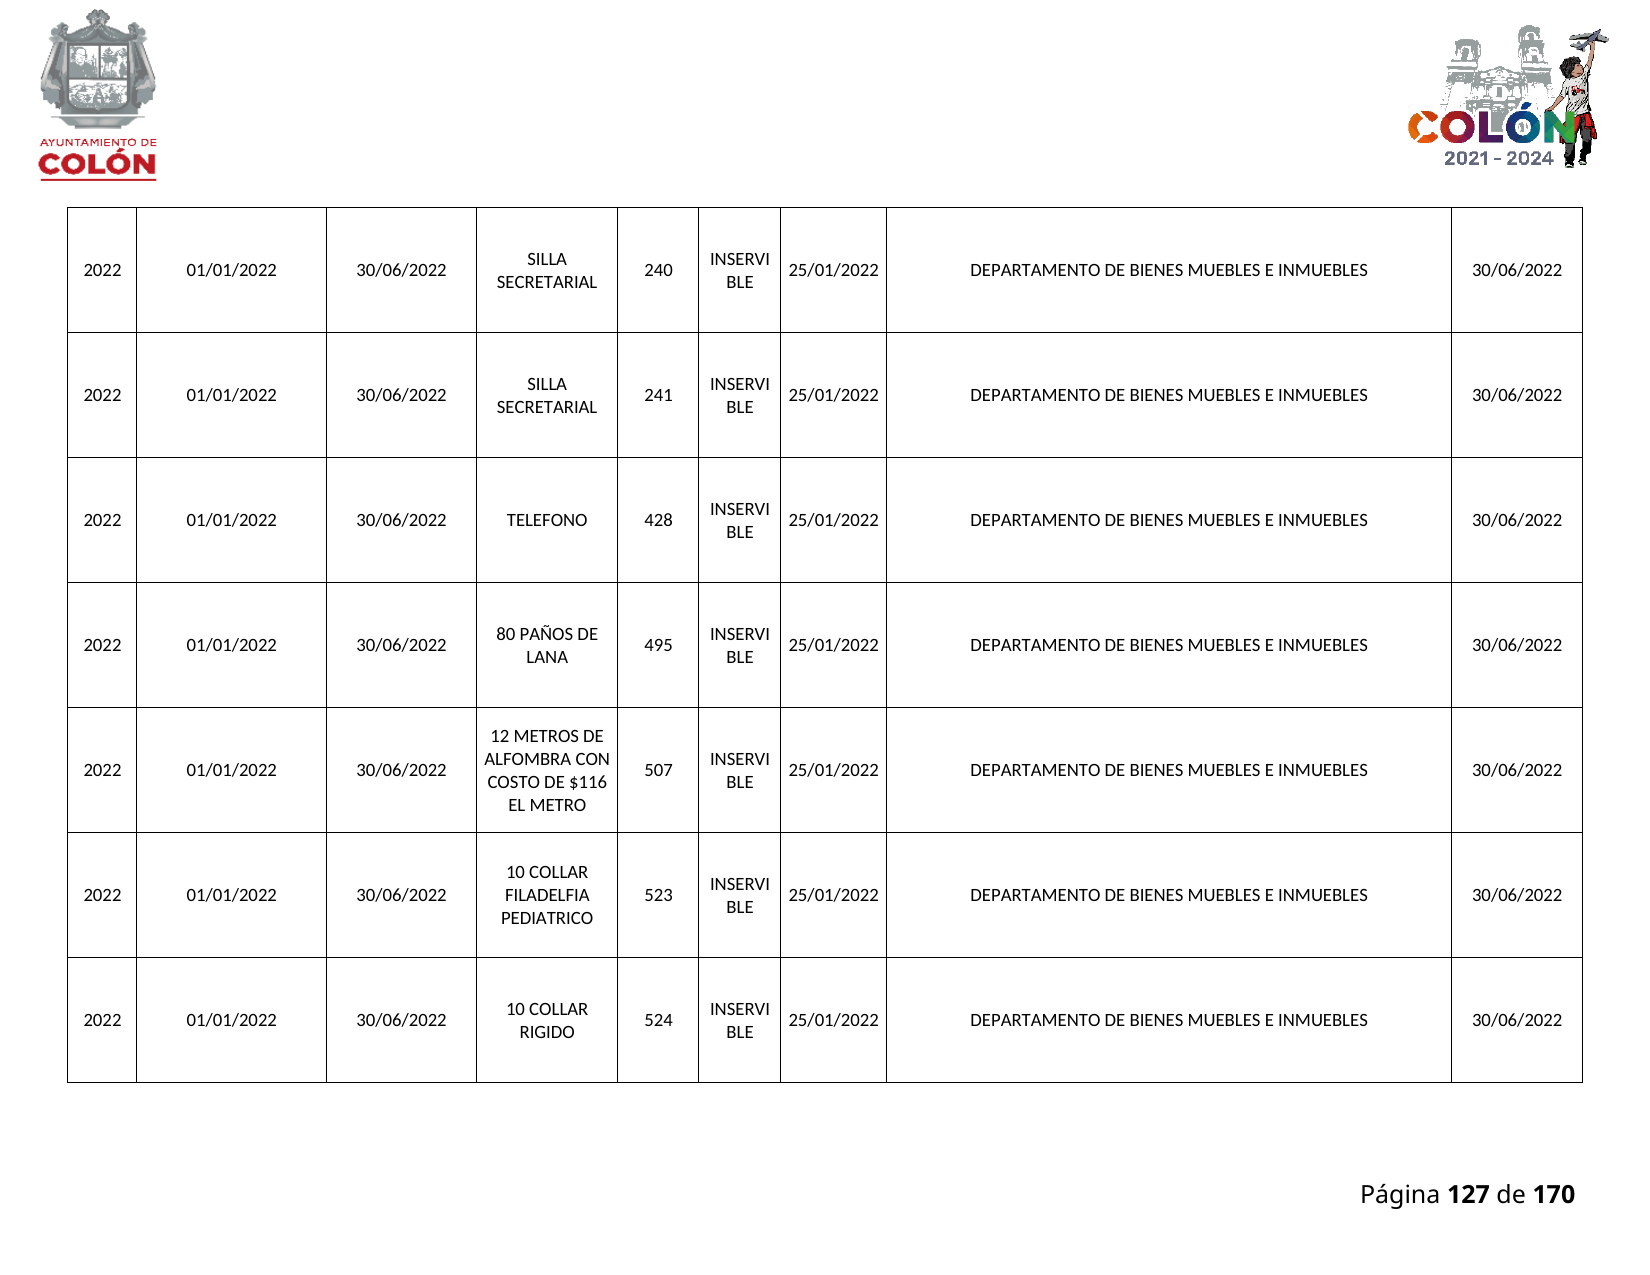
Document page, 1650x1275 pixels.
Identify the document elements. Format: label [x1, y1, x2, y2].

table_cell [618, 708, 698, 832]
picture [33, 9, 162, 185]
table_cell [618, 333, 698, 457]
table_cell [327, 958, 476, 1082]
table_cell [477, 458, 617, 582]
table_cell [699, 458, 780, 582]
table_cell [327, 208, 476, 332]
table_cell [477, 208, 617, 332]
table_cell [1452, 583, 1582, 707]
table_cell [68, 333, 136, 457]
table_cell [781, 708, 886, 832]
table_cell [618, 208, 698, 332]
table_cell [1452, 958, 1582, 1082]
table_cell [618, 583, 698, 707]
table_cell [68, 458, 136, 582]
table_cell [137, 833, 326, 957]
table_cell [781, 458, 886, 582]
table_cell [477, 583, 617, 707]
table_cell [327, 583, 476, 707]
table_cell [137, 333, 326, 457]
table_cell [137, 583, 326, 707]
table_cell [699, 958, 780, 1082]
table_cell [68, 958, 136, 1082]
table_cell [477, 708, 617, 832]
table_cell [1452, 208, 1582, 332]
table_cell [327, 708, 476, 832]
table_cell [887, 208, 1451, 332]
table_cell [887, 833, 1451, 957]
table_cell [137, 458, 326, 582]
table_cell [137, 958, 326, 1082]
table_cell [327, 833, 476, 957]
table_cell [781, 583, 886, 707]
picture [1408, 25, 1609, 168]
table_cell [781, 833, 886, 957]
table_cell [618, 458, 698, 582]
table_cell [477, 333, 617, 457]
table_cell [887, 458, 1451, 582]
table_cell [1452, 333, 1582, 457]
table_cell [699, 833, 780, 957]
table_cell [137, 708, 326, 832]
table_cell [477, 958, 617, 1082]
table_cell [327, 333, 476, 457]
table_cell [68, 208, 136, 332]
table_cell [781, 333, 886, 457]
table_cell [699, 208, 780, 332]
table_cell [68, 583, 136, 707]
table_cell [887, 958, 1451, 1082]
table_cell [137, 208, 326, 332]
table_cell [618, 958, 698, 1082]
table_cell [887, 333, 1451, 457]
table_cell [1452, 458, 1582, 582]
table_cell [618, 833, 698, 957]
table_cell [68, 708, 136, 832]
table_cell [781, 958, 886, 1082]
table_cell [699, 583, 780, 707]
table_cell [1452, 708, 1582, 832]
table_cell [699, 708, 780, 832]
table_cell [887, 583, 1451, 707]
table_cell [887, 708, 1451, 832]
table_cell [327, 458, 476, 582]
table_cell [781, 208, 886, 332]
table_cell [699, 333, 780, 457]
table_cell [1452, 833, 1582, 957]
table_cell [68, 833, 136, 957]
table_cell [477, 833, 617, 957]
